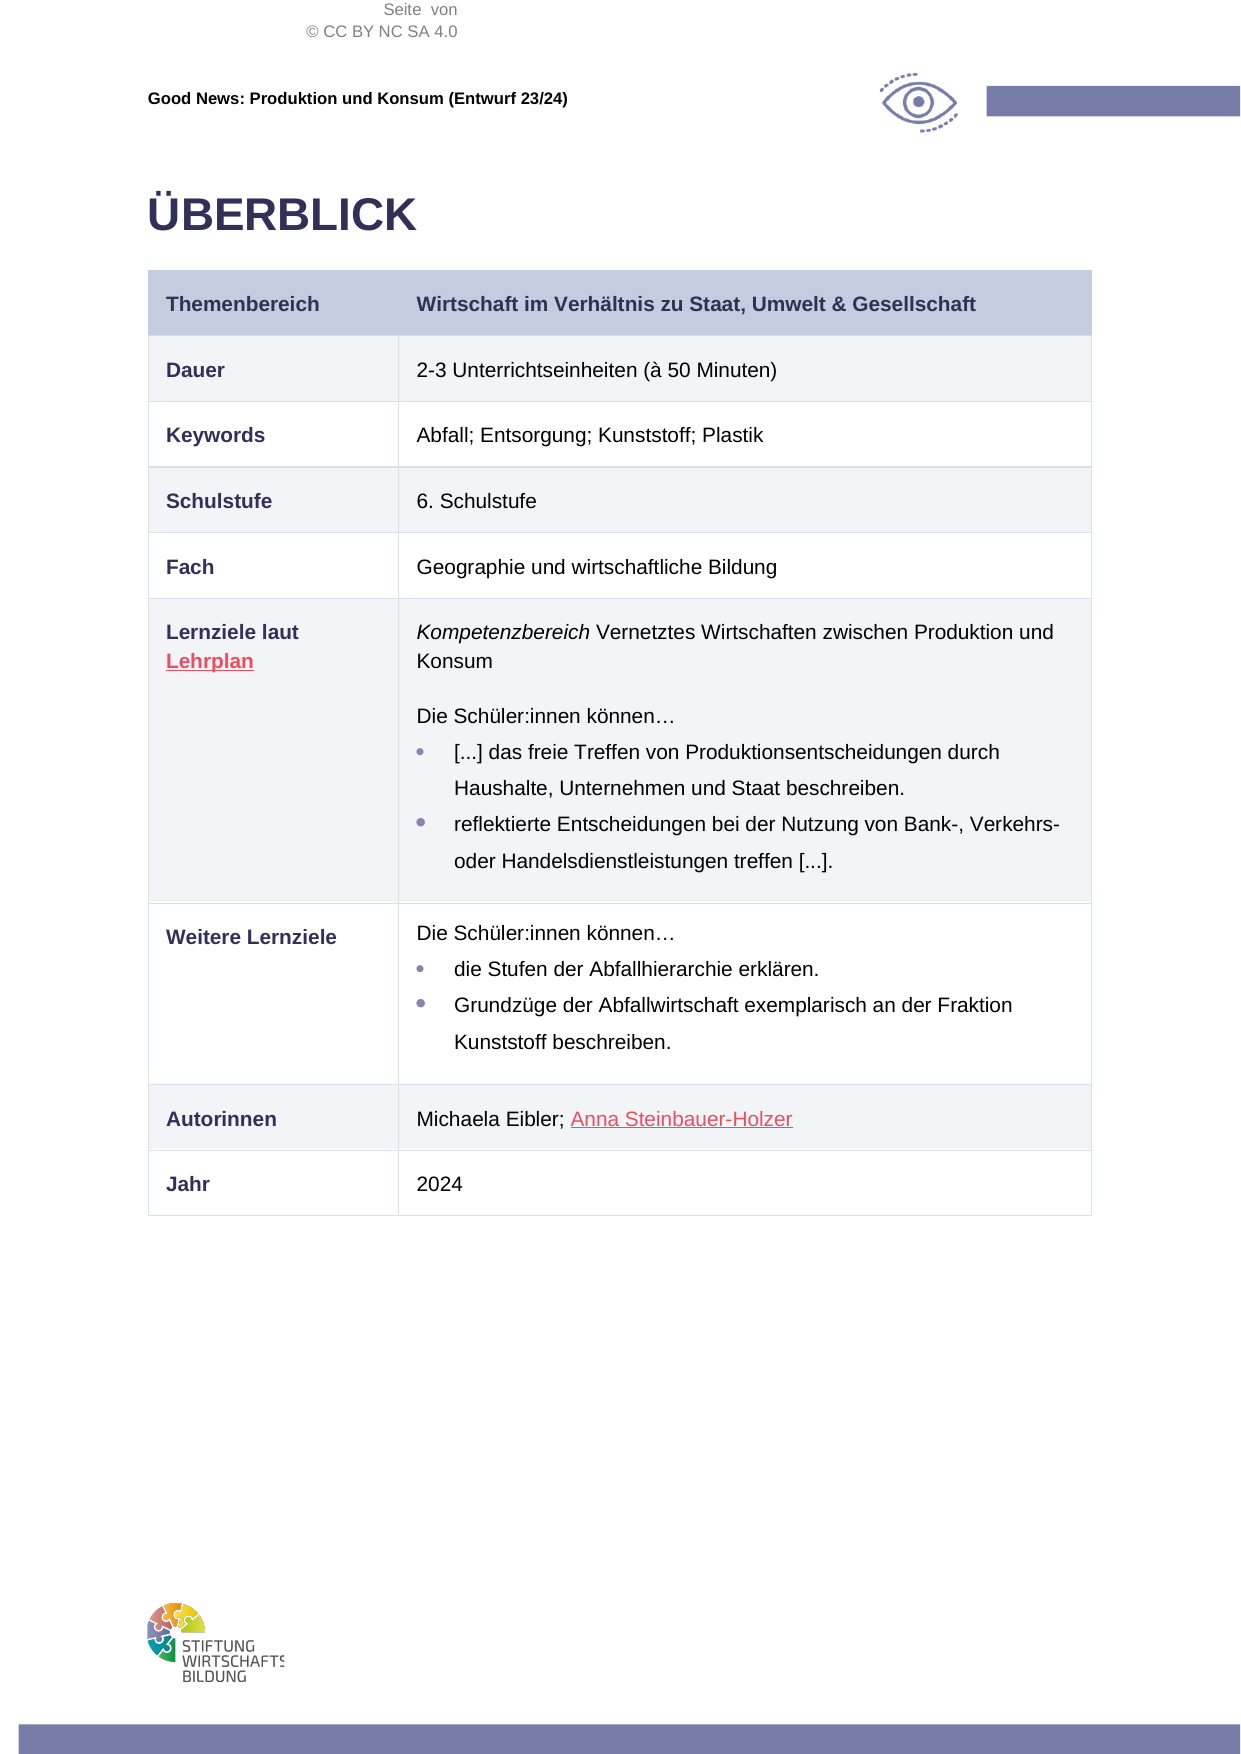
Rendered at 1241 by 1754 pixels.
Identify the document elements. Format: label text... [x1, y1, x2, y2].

table_cell Autorinnen [149, 1085, 398, 1149]
table_cell 6. Schulstufe [399, 468, 1091, 532]
table_cell Weitere Lernziele [149, 904, 398, 1084]
table_cell Dauer [149, 336, 398, 401]
picture [146, 1602, 285, 1682]
table_cell Fach [149, 533, 398, 598]
table_cell Keywords [149, 402, 398, 466]
subtitle Überblick [148, 188, 1093, 240]
table_cell Michaela Eibler; Anna Steinbauer-Holzer [399, 1085, 1091, 1149]
table_cell Die Schüler:innen können… die Stufen der Abfallhierarchie erklären. Grundzüge der Abfallwirtschaft exemplarisch an der Fraktion Kunststoff beschreiben. [399, 904, 1091, 1084]
table_cell Jahr [149, 1151, 398, 1215]
table_cell Geographie und wirtschaftliche Bildung [399, 533, 1091, 598]
table_cell Lernziele laut Lehrplan [149, 599, 398, 902]
table_cell Schulstufe [149, 468, 398, 532]
picture [878, 62, 959, 143]
table_header Wirtschaft im Verhältnis zu Staat‚ Umwelt & Gesellschaft [399, 271, 1091, 335]
table_cell 2024 [399, 1151, 1091, 1215]
table_cell Abfall; Entsorgung; Kunststoff; Plastik [399, 402, 1091, 466]
table_header Themenbereich [149, 271, 398, 335]
table_cell 2-3 Unterrichtseinheiten (à 50 Minuten) [399, 336, 1091, 401]
table_cell Kompetenzbereich Vernetztes Wirtschaften zwischen Produktion und Konsum Die Schüler:innen können… [...] das freie Treffen von Produktionsentscheidungen durch Haushalte, Unternehmen und Staat beschreiben. reflektierte Entscheidungen bei der Nutzung von Bank-, Verkehrs- oder Handelsdienstleistungen treffen [...]. [399, 599, 1091, 902]
